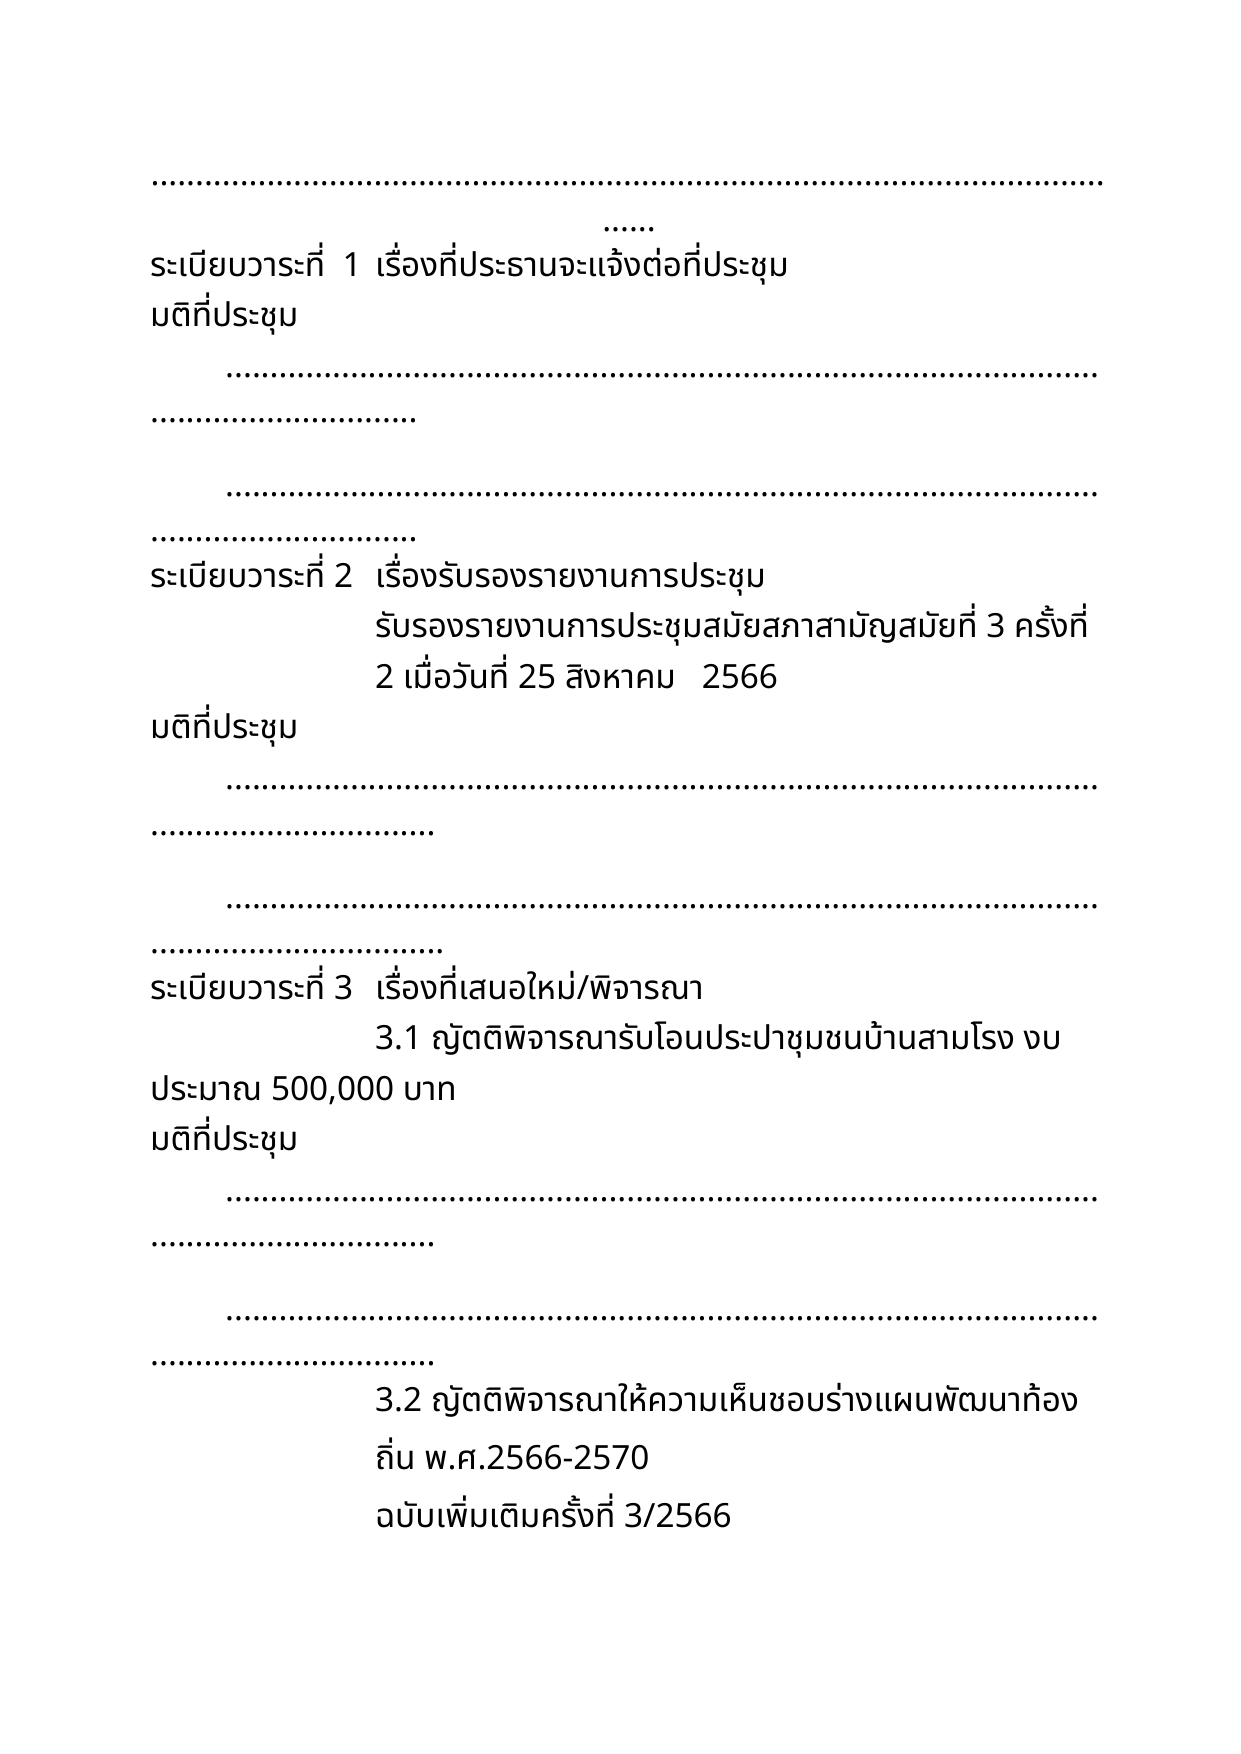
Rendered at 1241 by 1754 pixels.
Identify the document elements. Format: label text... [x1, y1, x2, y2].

text ฉบับเพิ่มเติมครั้งที่ 3/2566 [375, 1492, 1107, 1542]
text ระเบียบวาระที่ 3 เรื่องที่เสนอใหม่/พิจารณา [150, 963, 1107, 1014]
text ระเบียบวาระที่ 2 เรื่องรับรองรายงานการประชุม [150, 552, 1107, 602]
text 3.2 ญัตติพิจารณาให้ความเห็นชอบร่างแผนพัฒนาท้องถิ่น พ.ศ.2566-2570 [375, 1376, 1107, 1484]
text ................................................................................................................................... [150, 845, 1107, 963]
text มติที่ประชุม .................................................................................................................................. [150, 703, 1107, 845]
text ................................................................................................................. [150, 150, 1107, 241]
text ................................................................................................................................ [150, 433, 1107, 552]
text รับรองรายงานการประชุมสมัยสภาสามัญสมัยที่ 3 ครั้งที่ 2 เมื่อวันที่ 25 สิงหาคม 2566 [375, 602, 1107, 703]
text ระเบียบวาระที่ 1 เรื่องที่ประธานจะแจ้งต่อที่ประชุม [150, 241, 1107, 291]
text มติที่ประชุม ................................................................................................................................ [150, 291, 1107, 433]
text .................................................................................................................................. [150, 1257, 1107, 1376]
text 3.1 ญัตติพิจารณารับโอนประปาชุมชนบ้านสามโรง งบประมาณ 500,000 บาท [150, 1014, 1107, 1115]
text มติที่ประชุม .................................................................................................................................. [150, 1115, 1107, 1257]
